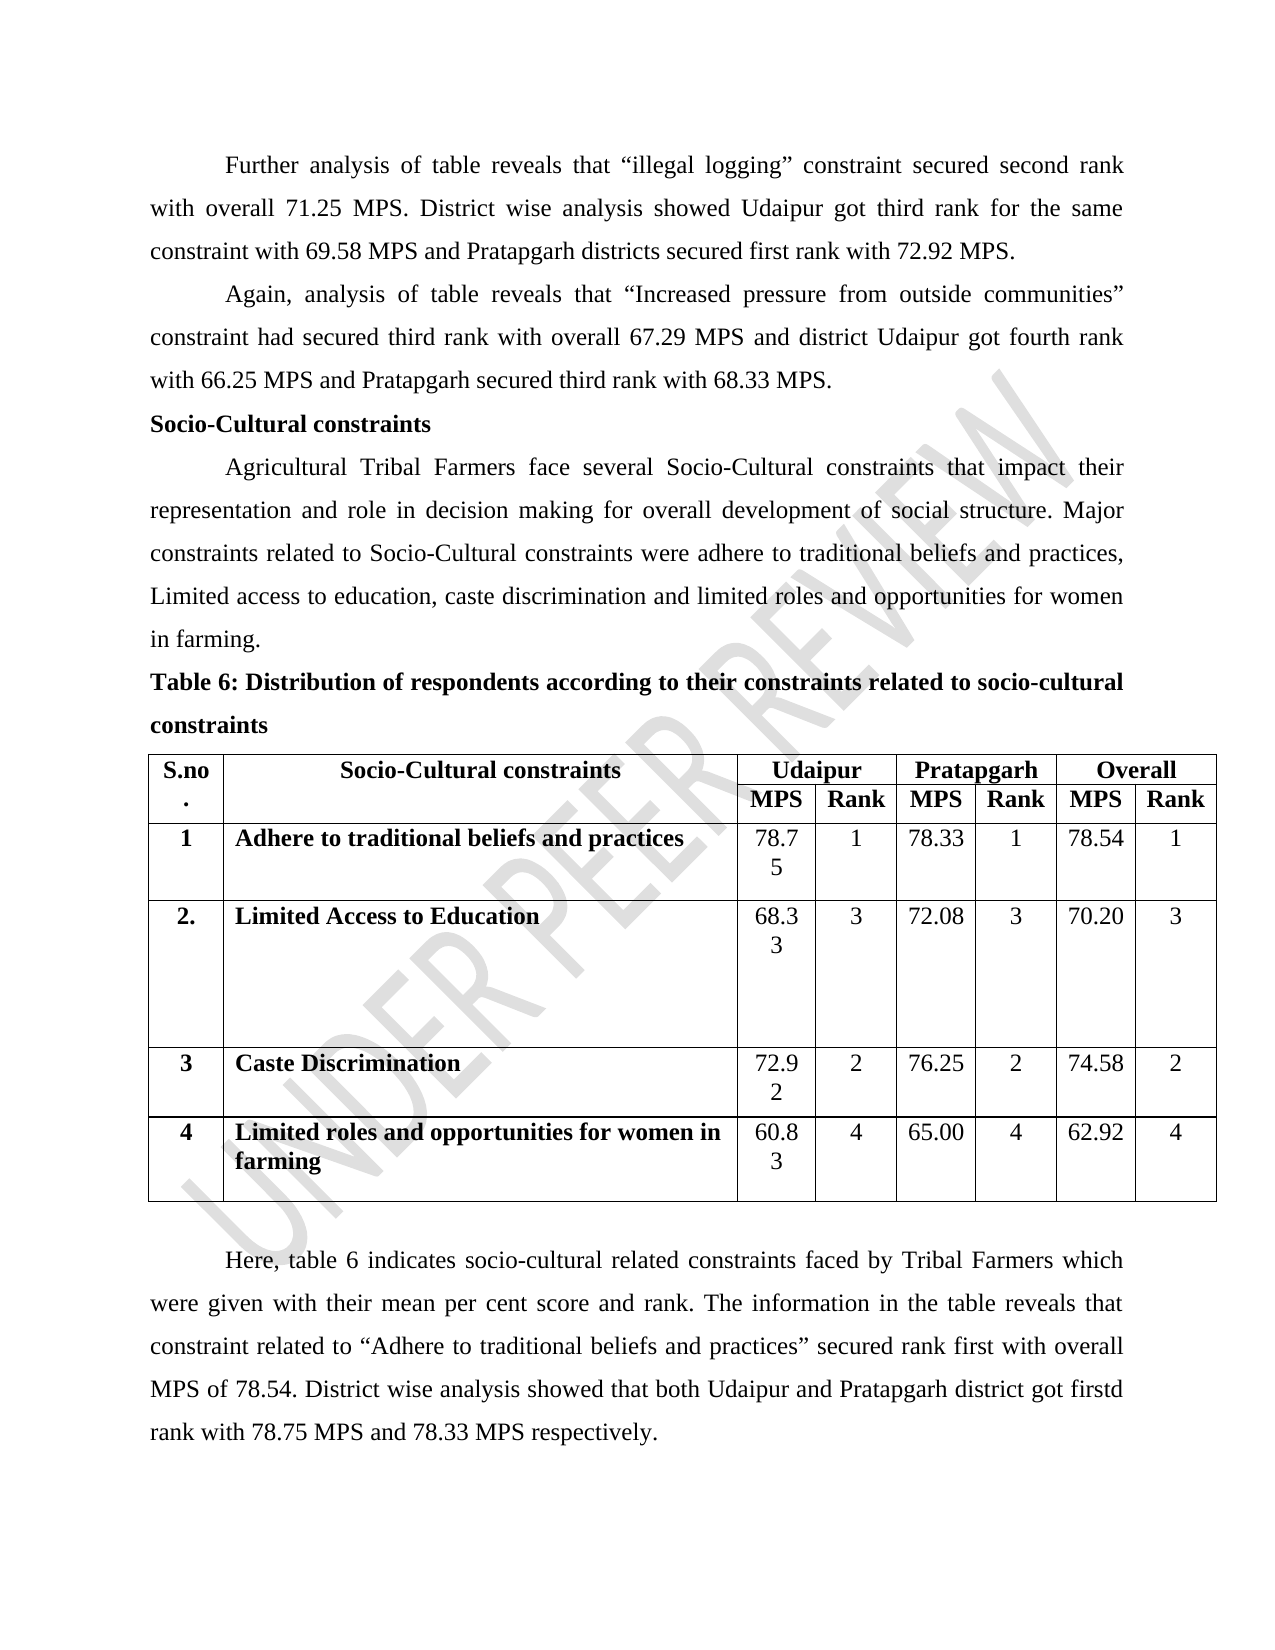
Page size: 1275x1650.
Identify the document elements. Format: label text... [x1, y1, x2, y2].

table_cell 3 [1136, 901, 1216, 1047]
table_cell 70.20 [1057, 901, 1135, 1047]
table_header Pratapgarh [897, 755, 1056, 783]
text Agricultural Tribal Farmers face several Socio-Cultural constraints that impact their representation and role in decision making for overall development of social structure. Major constraints related to Socio-Cultural constraints were adhere to traditional beliefs and practices, Limited access to education, caste discrimination and limited roles and opportunities for women in farming. [150, 452, 1125, 653]
table_cell 1 [976, 824, 1056, 900]
text Again, analysis of table reveals that “Increased pressure from outside communities” constraint had secured third rank with overall 67.29 MPS and district Udaipur got fourth rank with 66.25 MPS and Pratapgarh secured third rank with 68.33 MPS. [150, 279, 1125, 394]
table_cell Rank [1136, 785, 1216, 822]
table_cell 4 [1136, 1118, 1216, 1201]
table_cell 3 [816, 901, 896, 1047]
text Further analysis of table reveals that “illegal logging” constraint secured second rank with overall 71.25 MPS. District wise analysis showed Udaipur got third rank for the same constraint with 69.58 MPS and Pratapgarh districts secured first rank with 72.92 MPS. [150, 150, 1125, 265]
table_cell Limited Access to Education [224, 901, 737, 1047]
table_cell 1 [1136, 824, 1216, 900]
table_cell 4 [149, 1118, 223, 1201]
table_cell Rank [976, 785, 1056, 822]
table_header Socio-Cultural constraints [224, 755, 737, 822]
table_cell 72.92 [738, 1048, 815, 1116]
table_cell 2. [149, 901, 223, 1047]
table_cell 2 [976, 1048, 1056, 1116]
table_cell MPS [738, 785, 815, 822]
table_cell 1 [149, 824, 223, 900]
text Here, table 6 indicates socio-cultural related constraints faced by Tribal Farmers which were given with their mean per cent score and rank. The information in the table reveals that constraint related to “Adhere to traditional beliefs and practices” secured rank first with overall MPS of 78.54. District wise analysis showed that both Udaipur and Pratapgarh district got firstd rank with 78.75 MPS and 78.33 MPS respectively. [150, 1245, 1125, 1446]
table_cell MPS [897, 785, 975, 822]
table_cell 3 [149, 1048, 223, 1116]
table_cell 2 [816, 1048, 896, 1116]
table_cell 76.25 [897, 1048, 975, 1116]
table_cell 4 [976, 1118, 1056, 1201]
table_cell Rank [816, 785, 896, 822]
table_cell Adhere to traditional beliefs and practices [224, 824, 737, 900]
table_cell 4 [816, 1118, 896, 1201]
table_cell MPS [1057, 785, 1135, 822]
table_cell 72.08 [897, 901, 975, 1047]
table_cell 68.33 [738, 901, 815, 1047]
table_cell Limited roles and opportunities for women in farming [224, 1118, 737, 1201]
table_cell 3 [976, 901, 1056, 1047]
text Table 6: Distribution of respondents according to their constraints related to socio-cultural constraints [150, 667, 1125, 739]
table_header Udaipur [738, 755, 896, 783]
table_cell 2 [1136, 1048, 1216, 1116]
text Socio-Cultural constraints [150, 409, 1125, 437]
table_header Overall [1057, 755, 1216, 783]
table_header S.no. [149, 755, 223, 822]
table_cell 60.83 [738, 1118, 815, 1201]
table_cell 78.33 [897, 824, 975, 900]
table_cell 74.58 [1057, 1048, 1135, 1116]
table_cell 65.00 [897, 1118, 975, 1201]
table_cell 78.54 [1057, 824, 1135, 900]
table_cell 1 [816, 824, 896, 900]
table_cell 62.92 [1057, 1118, 1135, 1201]
table_cell Caste Discrimination [224, 1048, 737, 1116]
table_cell 78.75 [738, 824, 815, 900]
